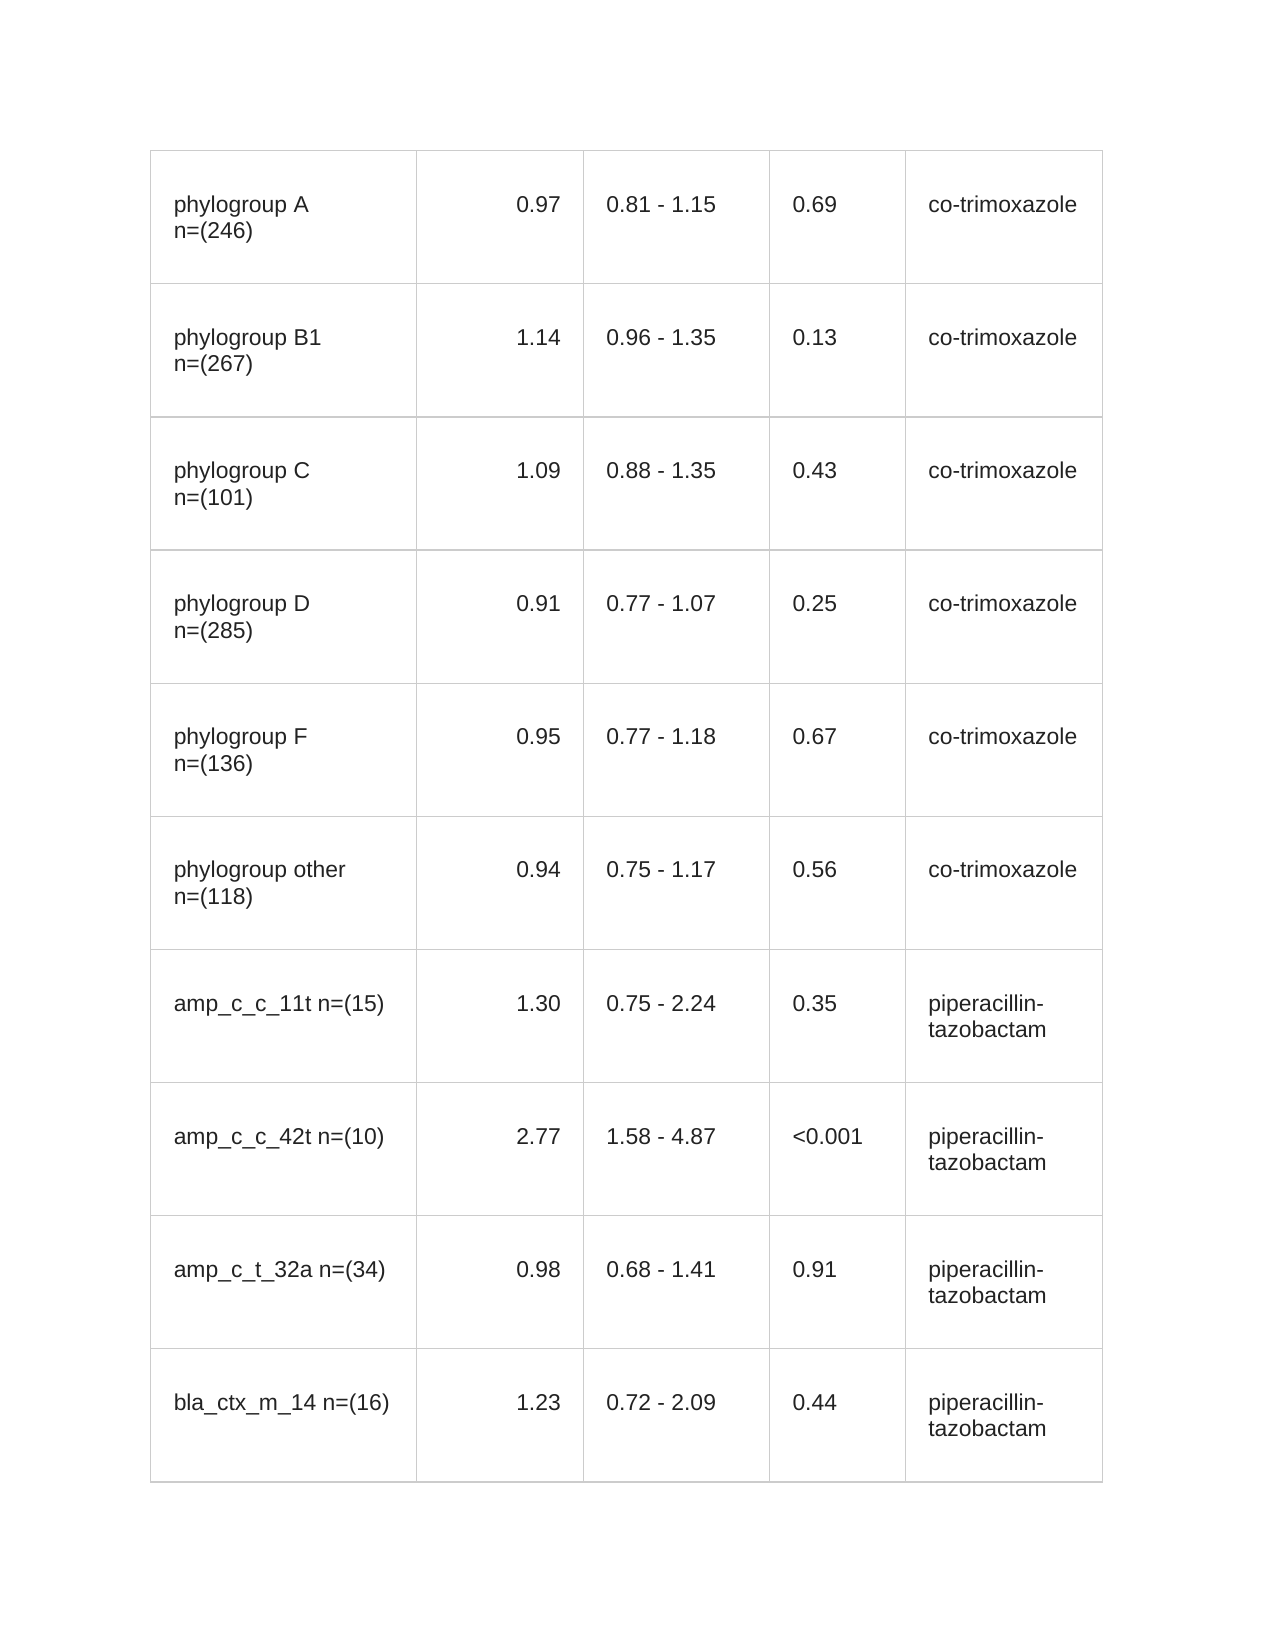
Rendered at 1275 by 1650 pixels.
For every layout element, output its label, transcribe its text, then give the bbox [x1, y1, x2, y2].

table_cell <0.001 [770, 1083, 905, 1215]
table_cell 1.30 [417, 950, 583, 1082]
table_cell bla_ctx_m_14 n=(16) [151, 1349, 416, 1481]
table_cell phylogroup F n=(136) [151, 684, 416, 816]
table_cell 0.75 - 2.24 [584, 950, 769, 1082]
table_cell phylogroup D n=(285) [151, 551, 416, 682]
table_cell 1.09 [417, 418, 583, 549]
table_cell amp_c_t_32a n=(34) [151, 1216, 416, 1348]
table_cell co-trimoxazole [906, 284, 1102, 416]
table_cell 1.58 - 4.87 [584, 1083, 769, 1215]
table_cell 1.14 [417, 284, 583, 416]
table_cell 2.77 [417, 1083, 583, 1215]
table_cell 0.25 [770, 551, 905, 682]
table_cell 0.44 [770, 1349, 905, 1481]
table_cell 0.67 [770, 684, 905, 816]
table_cell co-trimoxazole [906, 151, 1102, 283]
table_cell 0.75 - 1.17 [584, 817, 769, 949]
table_cell piperacillin-tazobactam [906, 1083, 1102, 1215]
table_cell amp_c_c_11t n=(15) [151, 950, 416, 1082]
table_cell phylogroup C n=(101) [151, 418, 416, 549]
table_cell 0.91 [770, 1216, 905, 1348]
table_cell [906, 1349, 1102, 1481]
table_cell 0.43 [770, 418, 905, 549]
table_cell 0.69 [770, 151, 905, 283]
table_cell co-trimoxazole [906, 551, 1102, 682]
table_cell 0.72 - 2.09 [584, 1349, 769, 1481]
table_cell 0.56 [770, 817, 905, 949]
table_cell phylogroup A n=(246) [151, 151, 416, 283]
table_cell 0.98 [417, 1216, 583, 1348]
table_cell 1.23 [417, 1349, 583, 1481]
table_cell 0.95 [417, 684, 583, 816]
table_cell phylogroup B1 n=(267) [151, 284, 416, 416]
table_cell 0.96 - 1.35 [584, 284, 769, 416]
table_cell co-trimoxazole [906, 418, 1102, 549]
table_cell 0.88 - 1.35 [584, 418, 769, 549]
table_cell 0.13 [770, 284, 905, 416]
table_cell 0.81 - 1.15 [584, 151, 769, 283]
table_cell 0.35 [770, 950, 905, 1082]
table_cell 0.97 [417, 151, 583, 283]
table_cell co-trimoxazole [906, 684, 1102, 816]
table_cell co-trimoxazole [906, 817, 1102, 949]
table_cell 0.94 [417, 817, 583, 949]
table_cell 0.91 [417, 551, 583, 682]
table_cell 0.77 - 1.07 [584, 551, 769, 682]
table_cell 0.77 - 1.18 [584, 684, 769, 816]
table_cell amp_c_c_42t n=(10) [151, 1083, 416, 1215]
table_cell phylogroup other n=(118) [151, 817, 416, 949]
table_cell 0.68 - 1.41 [584, 1216, 769, 1348]
table_cell piperacillin-tazobactam [906, 1216, 1102, 1348]
table_cell piperacillin-tazobactam [906, 950, 1102, 1082]
